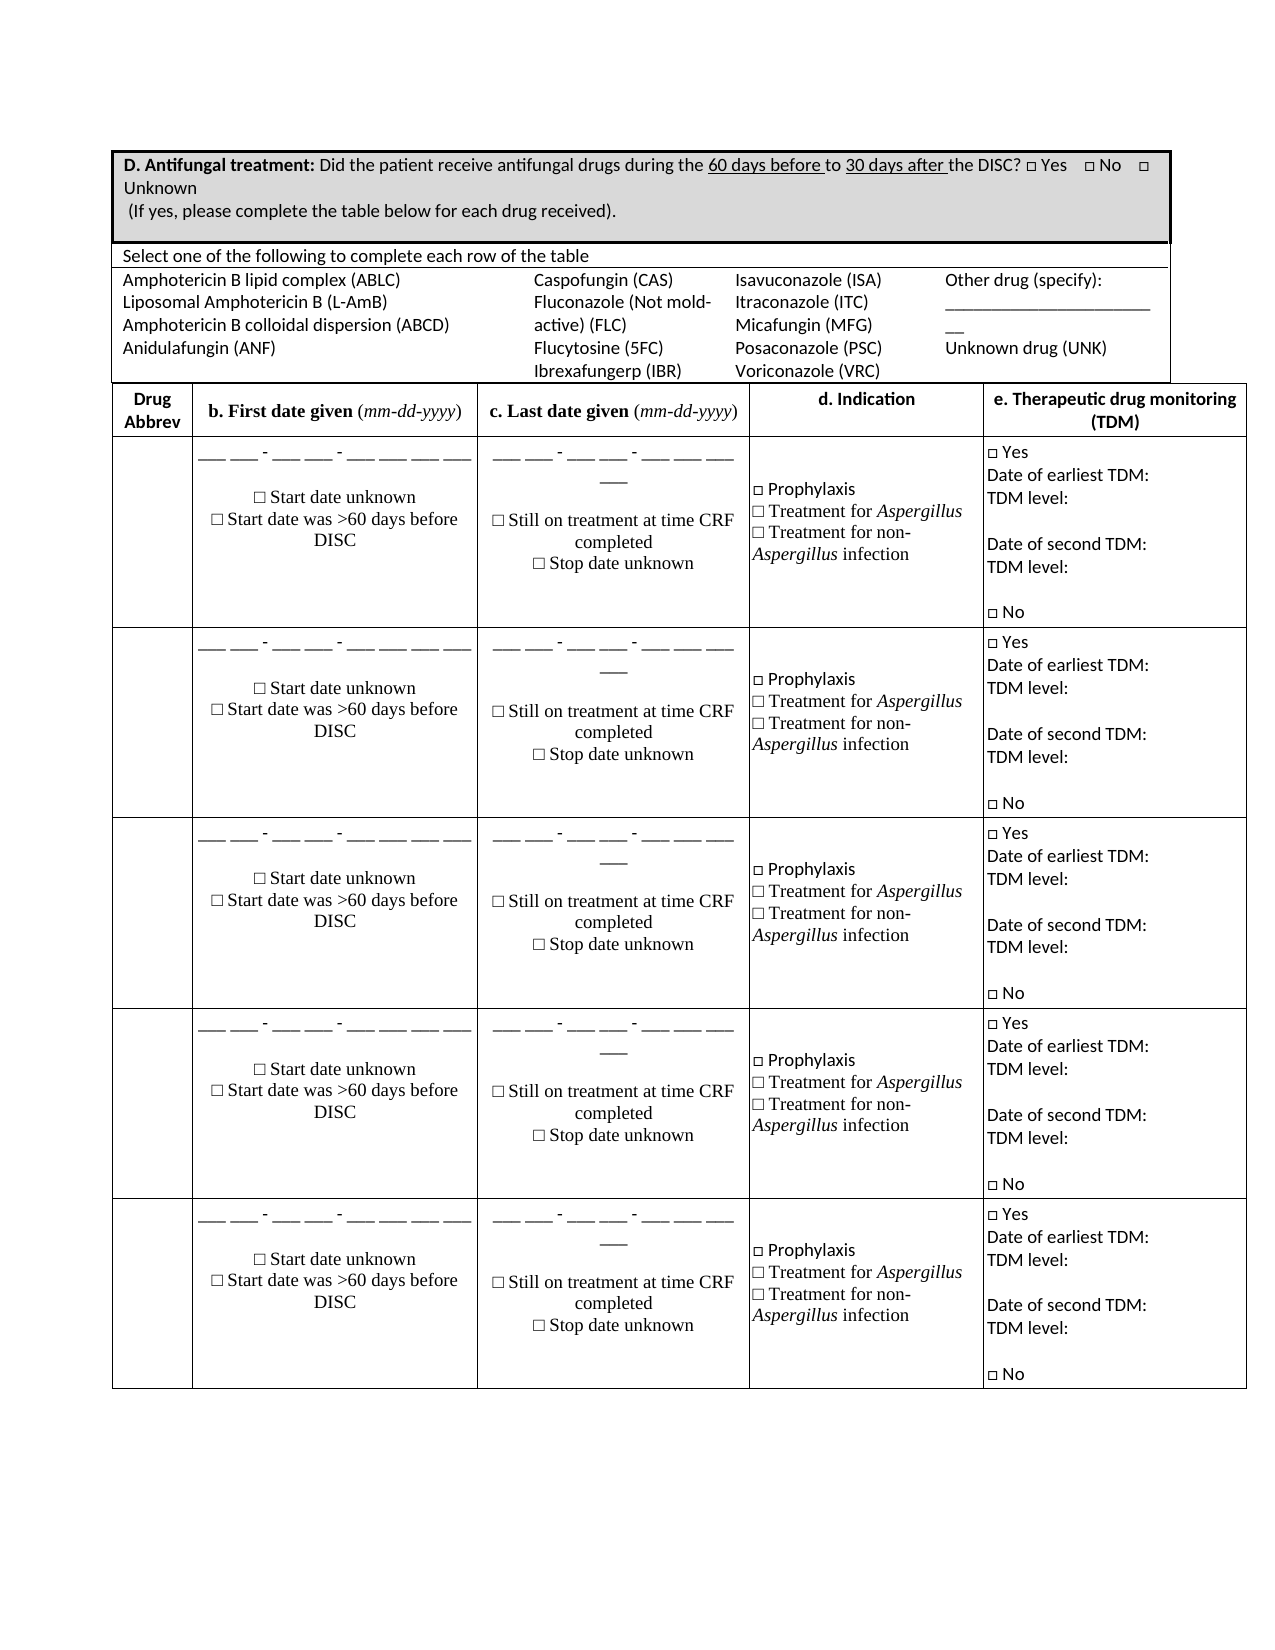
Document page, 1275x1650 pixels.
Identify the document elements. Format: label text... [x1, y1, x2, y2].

table_header d. Indication [750, 384, 983, 436]
table_cell [113, 437, 192, 627]
table_cell Other drug (specify): ________________________ Unknown drug (UNK) [934, 267, 1170, 382]
table_cell [113, 1199, 192, 1388]
table_header D. Antifungal treatment: Did the patient receive antifungal drugs during the 60 days before to 30 days after the DISC? □ Yes □ No □ Unknown (If yes, please complete the table below for each drug received). [114, 153, 1169, 241]
table_cell ___ ___ - ___ ___ - ___ ___ ___ ___ □ Start date unknown □ Start date was >60 days before DISC [193, 437, 477, 627]
table_cell □ Prophylaxis □ Treatment for Aspergillus □ Treatment for non-Aspergillus infection [750, 437, 983, 627]
table_header Drug Abbrev [113, 384, 192, 436]
table_cell ___ ___ - ___ ___ - ___ ___ ___ ___ □ Still on treatment at time CRF completed □ Stop date unknown [478, 1199, 749, 1388]
table_cell □ Yes Date of earliest TDM: TDM level: Date of second TDM: TDM level: □ No [984, 437, 1246, 627]
table_cell ___ ___ - ___ ___ - ___ ___ ___ ___ □ Still on treatment at time CRF completed □ Stop date unknown [478, 628, 749, 817]
table_cell ___ ___ - ___ ___ - ___ ___ ___ ___ □ Start date unknown □ Start date was >60 days before DISC [193, 1009, 477, 1198]
table_cell ___ ___ - ___ ___ - ___ ___ ___ ___ □ Still on treatment at time CRF completed □ Stop date unknown [478, 437, 749, 627]
table_cell □ Prophylaxis □ Treatment for Aspergillus □ Treatment for non-Aspergillus infection [750, 1199, 983, 1388]
table_cell □ Yes Date of earliest TDM: TDM level: Date of second TDM: TDM level: □ No [984, 1009, 1246, 1198]
table_cell ___ ___ - ___ ___ - ___ ___ ___ ___ □ Start date unknown □ Start date was >60 days before DISC [193, 628, 477, 817]
table_cell □ Yes Date of earliest TDM: TDM level: Date of second TDM: TDM level: □ No [984, 628, 1246, 817]
table_cell ___ ___ - ___ ___ - ___ ___ ___ ___ □ Still on treatment at time CRF completed □ Stop date unknown [478, 1009, 749, 1198]
table_cell [113, 818, 192, 1007]
table_cell ___ ___ - ___ ___ - ___ ___ ___ ___ □ Start date unknown □ Start date was >60 days before DISC [193, 818, 477, 1007]
table_cell ___ ___ - ___ ___ - ___ ___ ___ ___ □ Start date unknown □ Start date was >60 days before DISC [193, 1199, 477, 1388]
table_cell □ Prophylaxis □ Treatment for Aspergillus □ Treatment for non-Aspergillus infection [750, 818, 983, 1007]
table_cell □ Prophylaxis □ Treatment for Aspergillus □ Treatment for non-Aspergillus infection [750, 628, 983, 817]
table_cell Select one of the following to complete each row of the table [112, 241, 1170, 267]
table_cell □ Prophylaxis □ Treatment for Aspergillus □ Treatment for non-Aspergillus infection [750, 1009, 983, 1198]
table_cell □ Yes Date of earliest TDM: TDM level: Date of second TDM: TDM level: □ No [984, 818, 1246, 1007]
table_cell Amphotericin B lipid complex (ABLC) Liposomal Amphotericin B (L-AmB) Amphotericin B colloidal dispersion (ABCD) Anidulafungin (ANF) [112, 268, 523, 382]
table_header c. Last date given (mm-dd-yyyy) [478, 384, 749, 436]
table_header e. Therapeutic drug monitoring (TDM) [984, 384, 1246, 436]
table_cell ___ ___ - ___ ___ - ___ ___ ___ ___ □ Still on treatment at time CRF completed □ Stop date unknown [478, 818, 749, 1007]
table_cell [113, 1009, 192, 1198]
table_cell □ Yes Date of earliest TDM: TDM level: Date of second TDM: TDM level: □ No [984, 1199, 1246, 1388]
table_cell Caspofungin (CAS) Fluconazole (Not mold-active) (FLC) Flucytosine (5FC) Ibrexafungerp (IBR) [523, 268, 724, 382]
table_header b. First date given (mm-dd-yyyy) [193, 384, 477, 436]
table_cell [113, 628, 192, 817]
table_cell Isavuconazole (ISA) Itraconazole (ITC) Micafungin (MFG) Posaconazole (PSC) Voriconazole (VRC) [724, 268, 934, 382]
